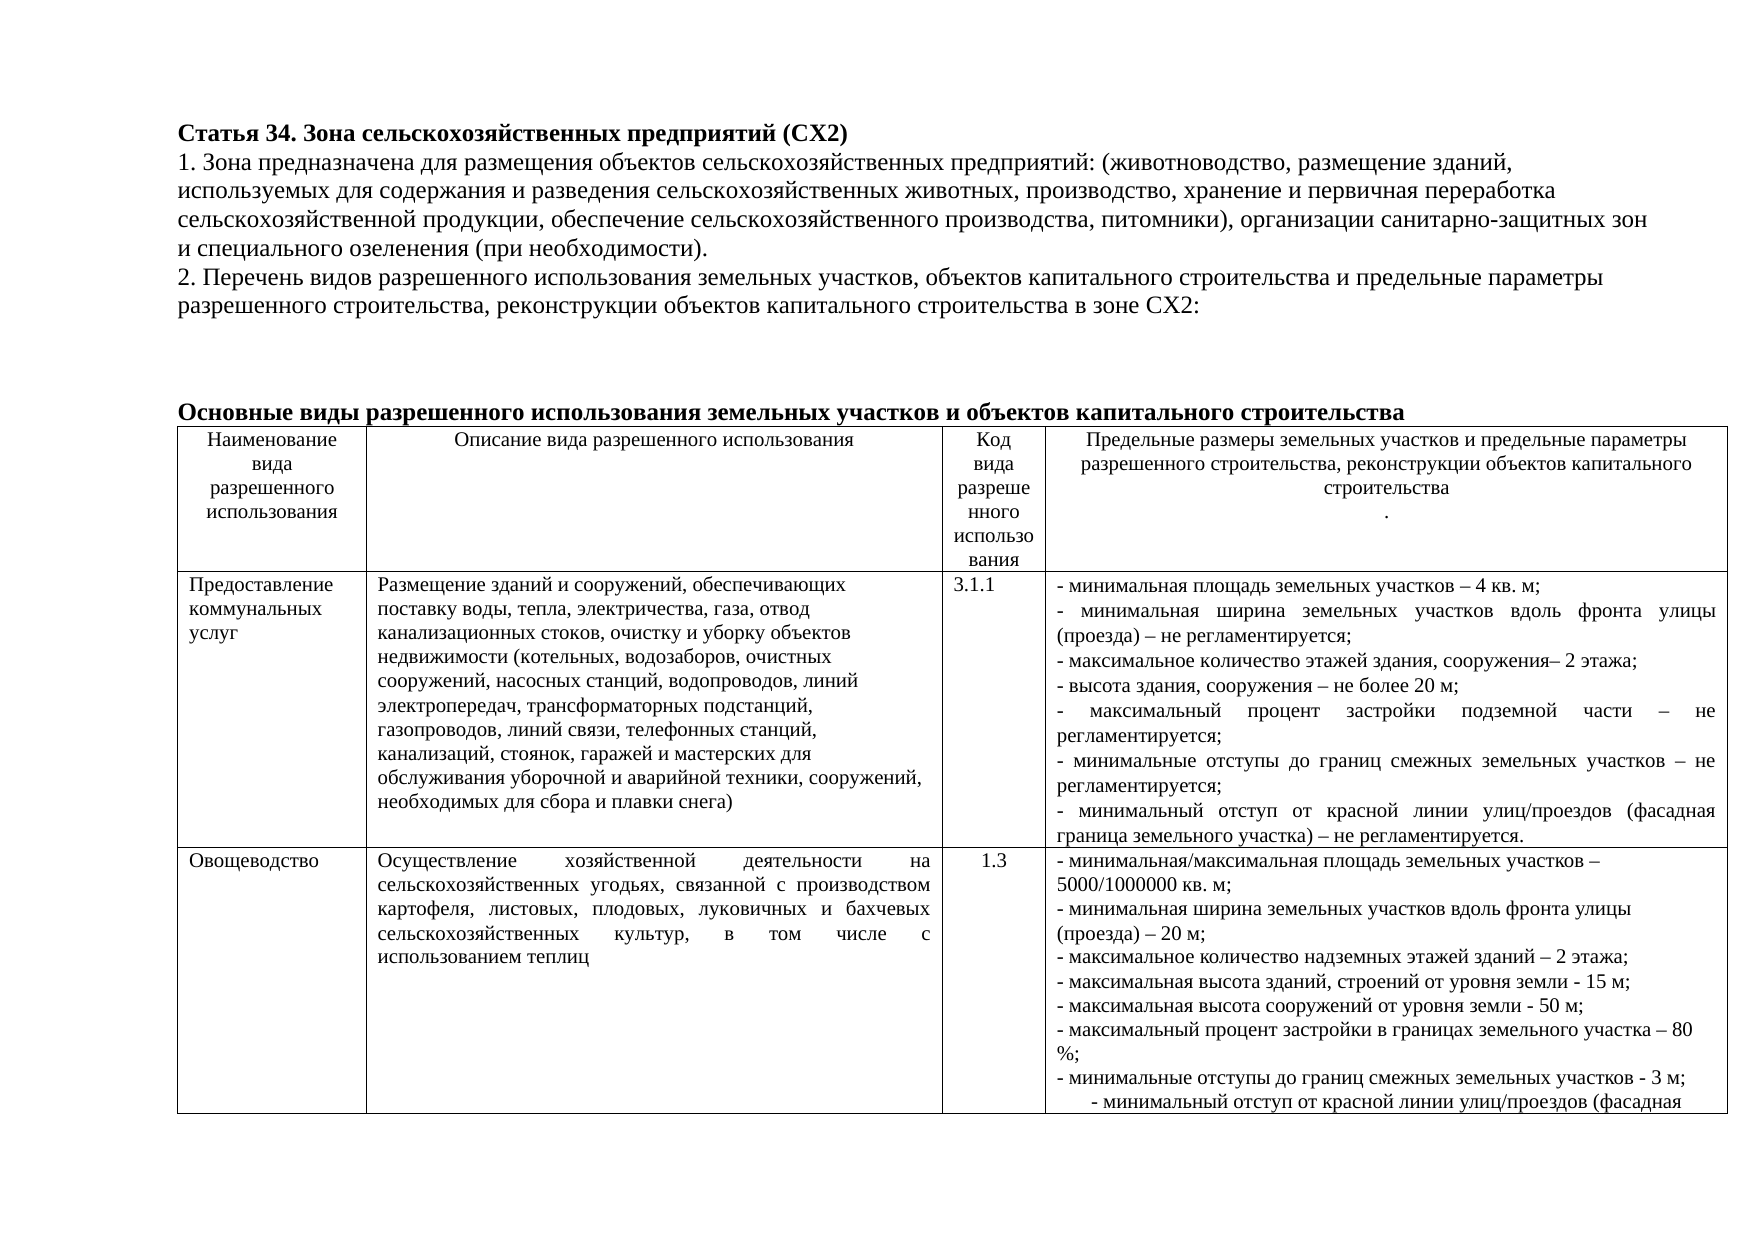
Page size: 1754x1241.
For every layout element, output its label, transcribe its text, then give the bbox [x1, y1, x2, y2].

text Основные виды разрешенного использования земельных участков и объектов капитального строительства [177, 397, 1665, 426]
table_cell 3.1.1 [943, 572, 1045, 847]
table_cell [1046, 848, 1727, 1113]
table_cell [367, 848, 942, 1113]
table_cell Предоставление коммунальных услуг [178, 572, 366, 847]
table_cell 1.3 [943, 848, 1045, 1113]
table_cell - минимальная площадь земельных участков – 4 кв. м; - минимальная ширина земельных участков вдоль фронта улицы (проезда) – не регламентируется; - максимальное количество этажей здания, сооружения– 2 этажа; - высота здания, сооружения – не более 20 м; - максимальный процент застройки подземной части – не регламентируется; - минимальные отступы до границ смежных земельных участков – не регламентируется; - минимальный отступ от красной линии улиц/проездов (фасадная граница земельного участка) – не регламентируется. [1046, 572, 1727, 847]
table_header Наименование вида разрешенного использования [178, 427, 366, 571]
table_header Описание вида разрешенного использования [367, 427, 942, 571]
table_header Код вида разрешенного использования [943, 427, 1045, 571]
text Статья 34. Зона сельскохозяйственных предприятий (СХ2) [177, 118, 1665, 147]
table_header Предельные размеры земельных участков и предельные параметры разрешенного строительства, реконструкции объектов капитального строительства . [1046, 427, 1727, 571]
text 1. Зона предназначена для размещения объектов сельскохозяйственных предприятий: (животноводство, размещение зданий, используемых для содержания и разведения сельскохозяйственных животных, производство, хранение и первичная переработка сельскохозяйственной продукции, обеспечение сельскохозяйственного производства, питомники), организации санитарно-защитных зон и специального озеленения (при необходимости). 2. Перечень видов разрешенного использования земельных участков, объектов капитального строительства и предельные параметры разрешенного строительства, реконструкции объектов капитального строительства в зоне СХ2: [177, 147, 1665, 347]
table_cell Размещение зданий и сооружений, обеспечивающих поставку воды, тепла, электричества, газа, отвод канализационных стоков, очистку и уборку объектов недвижимости (котельных, водозаборов, очистных сооружений, насосных станций, водопроводов, линий электропередач, трансформаторных подстанций, газопроводов, линий связи, телефонных станций, канализаций, стоянок, гаражей и мастерских для обслуживания уборочной и аварийной техники, сооружений, необходимых для сбора и плавки снега) [367, 572, 942, 847]
table_cell Овощеводство [178, 848, 366, 1113]
